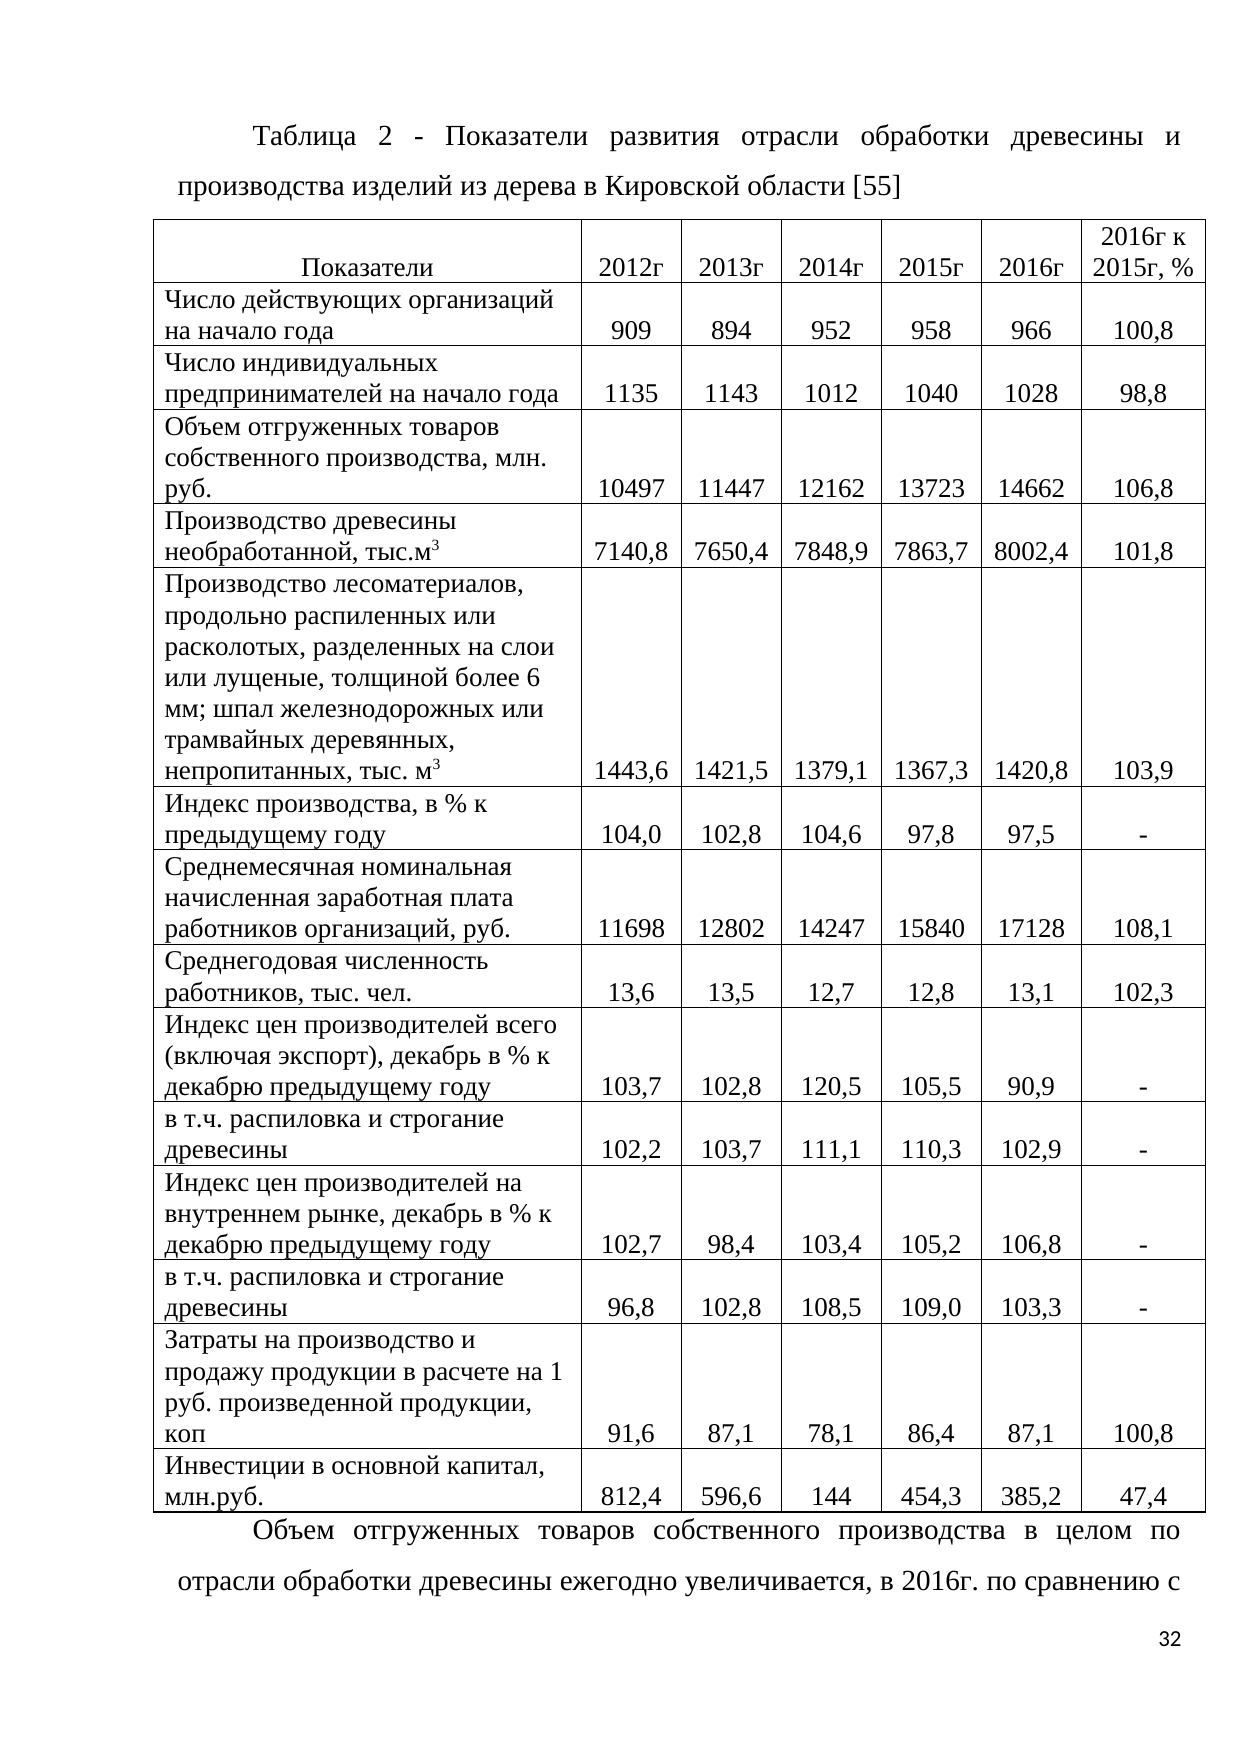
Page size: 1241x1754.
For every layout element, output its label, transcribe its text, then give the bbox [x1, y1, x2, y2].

table_cell 101,8 [1082, 504, 1205, 567]
table_cell 909 [582, 283, 681, 345]
table_cell Индекс цен производителей всего (включая экспорт), декабрь в % к декабрю предыдущему году [154, 1008, 581, 1101]
table_cell 102,3 [1082, 945, 1205, 1007]
table_cell 385,2 [982, 1449, 1081, 1511]
table_cell 90,9 [982, 1008, 1081, 1101]
table_cell 106,8 [1082, 410, 1205, 503]
text Таблица 2 - Показатели развития отрасли обработки древесины и производства изделий из дерева в Кировской области [55] [177, 118, 1181, 202]
table_cell 120,5 [782, 1008, 881, 1101]
table_cell 1367,3 [882, 568, 981, 786]
table_cell 100,8 [1082, 1324, 1205, 1448]
table_cell 1012 [782, 346, 881, 409]
table_cell Индекс производства, в % к предыдущему году [154, 787, 581, 849]
table_cell 1040 [882, 346, 981, 409]
table_cell 13723 [882, 410, 981, 503]
table_header 2016г [982, 220, 1081, 282]
table_cell 12,7 [782, 945, 881, 1007]
table_cell 7863,7 [882, 504, 981, 567]
table_cell Индекс цен производителей на внутреннем рынке, декабрь в % к декабрю предыдущему году [154, 1166, 581, 1259]
table_cell 87,1 [982, 1324, 1081, 1448]
table_cell 103,3 [982, 1260, 1081, 1322]
table_cell Среднегодовая численность работников, тыс. чел. [154, 945, 581, 1007]
table_cell 952 [782, 283, 881, 345]
table_cell 11698 [582, 850, 681, 943]
table_cell - [1082, 1166, 1205, 1259]
table_cell 97,8 [882, 787, 981, 849]
table_cell 13,6 [582, 945, 681, 1007]
table_cell 98,4 [682, 1166, 781, 1259]
table_cell 1379,1 [782, 568, 881, 786]
table_cell 109,0 [882, 1260, 981, 1322]
table_cell 91,6 [582, 1324, 681, 1448]
table_cell 11447 [682, 410, 781, 503]
table_cell Среднемесячная номинальная начисленная заработная плата работников организаций, руб. [154, 850, 581, 943]
table_cell 144 [782, 1449, 881, 1511]
table_cell Затраты на производство и продажу продукции в расчете на 1 руб. произведенной продукции, коп [154, 1324, 581, 1448]
table_cell - [1082, 1102, 1205, 1164]
table_cell 110,3 [882, 1102, 981, 1164]
table_cell 958 [882, 283, 981, 345]
table_cell в т.ч. распиловка и строгание древесины [154, 1102, 581, 1164]
table_cell 106,8 [982, 1166, 1081, 1259]
table_cell 105,2 [882, 1166, 981, 1259]
table_cell 102,8 [682, 1008, 781, 1101]
table_cell Инвестиции в основной капитал, млн.руб. [154, 1449, 581, 1511]
table_cell 1143 [682, 346, 781, 409]
table_cell Производство лесоматериалов, продольно распиленных или расколотых, разделенных на слои или лущеные, толщиной более 6 мм; шпал железнодорожных или трамвайных деревянных, непропитанных, тыс. м3 [154, 568, 581, 786]
table_cell 47,4 [1082, 1449, 1205, 1511]
table_header Показатели [154, 220, 581, 282]
table_cell 14662 [982, 410, 1081, 503]
table_cell 96,8 [582, 1260, 681, 1322]
table_cell 14247 [782, 850, 881, 943]
table_header 2012г [582, 220, 681, 282]
table_cell 86,4 [882, 1324, 981, 1448]
table_cell 97,5 [982, 787, 1081, 849]
table_cell 105,5 [882, 1008, 981, 1101]
table_cell - [1082, 1008, 1205, 1101]
table_cell 12162 [782, 410, 881, 503]
table_cell 111,1 [782, 1102, 881, 1164]
table_cell 12802 [682, 850, 781, 943]
table_cell 102,9 [982, 1102, 1081, 1164]
table_cell Объем отгруженных товаров собственного производства, млн. руб. [154, 410, 581, 503]
table_cell 102,8 [682, 787, 781, 849]
table_cell 7650,4 [682, 504, 781, 567]
table_cell 7848,9 [782, 504, 881, 567]
table_cell 103,7 [582, 1008, 681, 1101]
table_header 2014г [782, 220, 881, 282]
table_cell 812,4 [582, 1449, 681, 1511]
table_header 2015г [882, 220, 981, 282]
table_cell 87,1 [682, 1324, 781, 1448]
table_cell 13,5 [682, 945, 781, 1007]
table_cell 103,7 [682, 1102, 781, 1164]
table_cell 894 [682, 283, 781, 345]
table_cell 15840 [882, 850, 981, 943]
table_cell Число индивидуальных предпринимателей на начало года [154, 346, 581, 409]
table_cell 104,0 [582, 787, 681, 849]
table_cell Производство древесины необработанной, тыс.м3 [154, 504, 581, 567]
table_cell 102,7 [582, 1166, 681, 1259]
table_cell 596,6 [682, 1449, 781, 1511]
table_cell - [1082, 1260, 1205, 1322]
table_header 2013г [682, 220, 781, 282]
table_cell Число действующих организаций на начало года [154, 283, 581, 345]
table_cell 1135 [582, 346, 681, 409]
table_cell 102,2 [582, 1102, 681, 1164]
table_cell в т.ч. распиловка и строгание древесины [154, 1260, 581, 1322]
table_cell 108,1 [1082, 850, 1205, 943]
table_header 2016г к 2015г, % [1082, 220, 1205, 282]
table_cell 17128 [982, 850, 1081, 943]
table_cell 103,4 [782, 1166, 881, 1259]
table_cell 7140,8 [582, 504, 681, 567]
table_cell 108,5 [782, 1260, 881, 1322]
table_cell 102,8 [682, 1260, 781, 1322]
table_cell 1028 [982, 346, 1081, 409]
table_cell 1421,5 [682, 568, 781, 786]
table_cell 103,9 [1082, 568, 1205, 786]
table_cell 1443,6 [582, 568, 681, 786]
table_cell 13,1 [982, 945, 1081, 1007]
table_cell 966 [982, 283, 1081, 345]
table_cell 12,8 [882, 945, 981, 1007]
table_cell - [1082, 787, 1205, 849]
table_cell 98,8 [1082, 346, 1205, 409]
table_cell 454,3 [882, 1449, 981, 1511]
table_cell 100,8 [1082, 283, 1205, 345]
table_cell 10497 [582, 410, 681, 503]
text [177, 1513, 1181, 1596]
table_cell 8002,4 [982, 504, 1081, 567]
table_cell 1420,8 [982, 568, 1081, 786]
table_cell 78,1 [782, 1324, 881, 1448]
table_cell 104,6 [782, 787, 881, 849]
